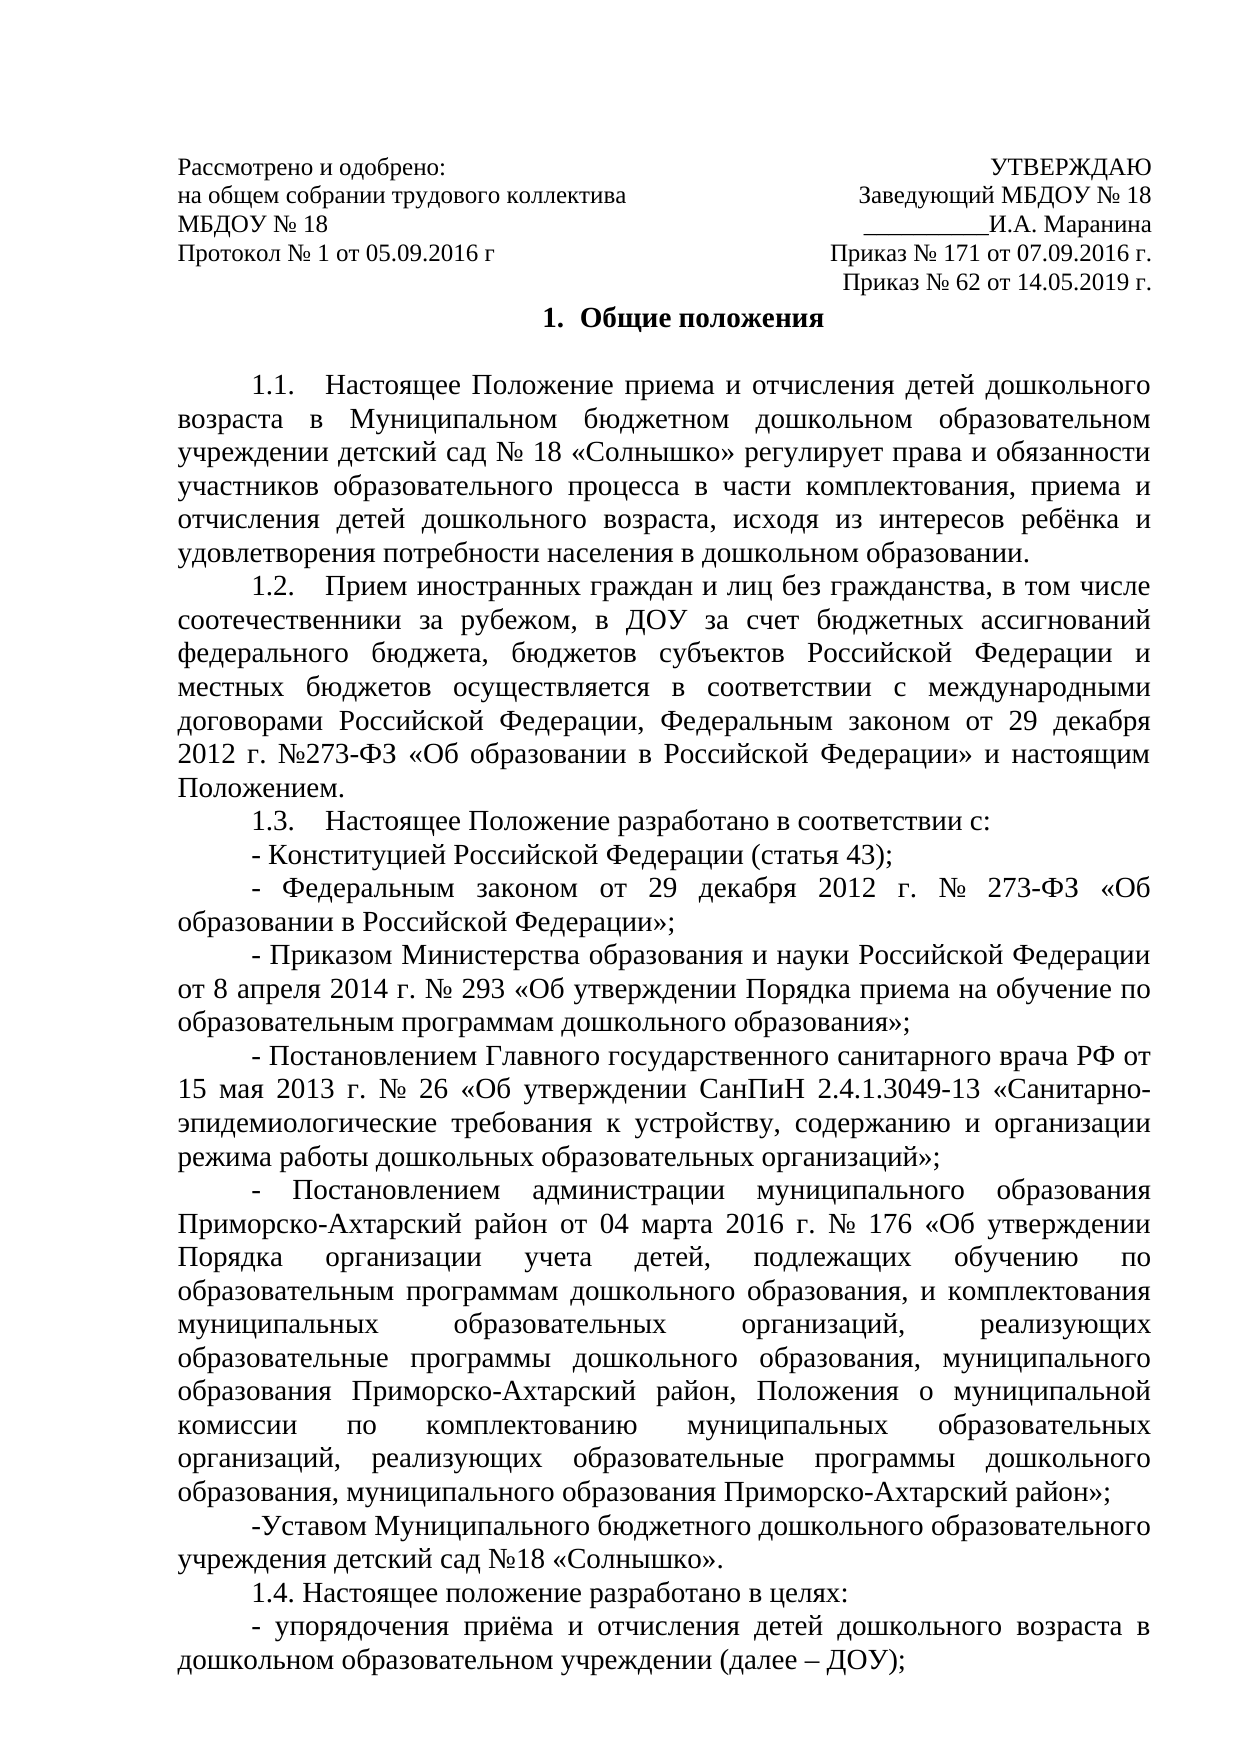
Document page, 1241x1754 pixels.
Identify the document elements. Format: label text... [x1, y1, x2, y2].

list 1.4. Настоящее положение разработано в целях: [177, 1575, 1152, 1608]
list - Приказом Министерства образования и науки Российской Федерации от 8 апреля 2014 г. № 293 «Об утверждении Порядка приема на обучение по образовательным программам дошкольного образования»; [177, 937, 1152, 1038]
list -Уставом Муниципального бюджетного дошкольного образовательного учреждения детский сад №18 «Солнышко». [177, 1508, 1152, 1575]
list Настоящее Положение разработано в соответствии с: [177, 803, 1152, 837]
list Настоящее Положение приема и отчисления детей дошкольного возраста в Муниципальном бюджетном дошкольном образовательном учреждении детский сад № 18 «Солнышко» регулирует права и обязанности участников образовательного процесса в части комплектования, приема и отчисления детей дошкольного возраста, исходя из интересов ребёнка и удовлетворения потребности населения в дошкольном образовании. [177, 367, 1152, 568]
table_header УТВЕРЖДАЮ Заведующий МБДОУ № 18 __________И.А. Маранина Приказ № 171 от 07.09.2016 г. Приказ № 62 от 14.05.2019 г. [664, 152, 1163, 300]
list Общие положения [215, 300, 1152, 334]
list - упорядочения приёма и отчисления детей дошкольного возраста в дошкольном образовательном учреждении (далее – ДОУ); [177, 1608, 1152, 1675]
list - Федеральным законом от 29 декабря 2012 г. № 273-ФЗ «Об образовании в Российской Федерации»; [177, 870, 1152, 937]
table_header Рассмотрено и одобрено: на общем собрании трудового коллектива МБДОУ № 18 Протокол № 1 от 05.09.2016 г [166, 152, 664, 300]
list - Постановлением администрации муниципального образования Приморско-Ахтарский район от 04 марта 2016 г. № 176 «Об утверждении Порядка организации учета детей, подлежащих обучению по образовательным программам дошкольного образования, и комплектования муниципальных образовательных организаций, реализующих образовательные программы дошкольного образования, муниципального образования Приморско-Ахтарский район, Положения о муниципальной комиссии по комплектованию муниципальных образовательных организаций, реализующих образовательные программы дошкольного образования, муниципального образования Приморско-Ахтарский район»; [177, 1172, 1152, 1508]
list Прием иностранных граждан и лиц без гражданства, в том числе соотечественники за рубежом, в ДОУ за счет бюджетных ассигнований федерального бюджета, бюджетов субъектов Российской Федерации и местных бюджетов осуществляется в соответствии с международными договорами Российской Федерации, Федеральным законом от 29 декабря 2012 г. №273-ФЗ «Об образовании в Российской Федерации» и настоящим Положением. [177, 568, 1152, 803]
list - Конституцией Российской Федерации (статья 43); [177, 837, 1152, 870]
list - Постановлением Главного государственного санитарного врача РФ от 15 мая 2013 г. № 26 «Об утверждении СанПиН 2.4.1.3049-13 «Санитарно-эпидемиологические требования к устройству, содержанию и организации режима работы дошкольных образовательных организаций»; [177, 1038, 1152, 1172]
